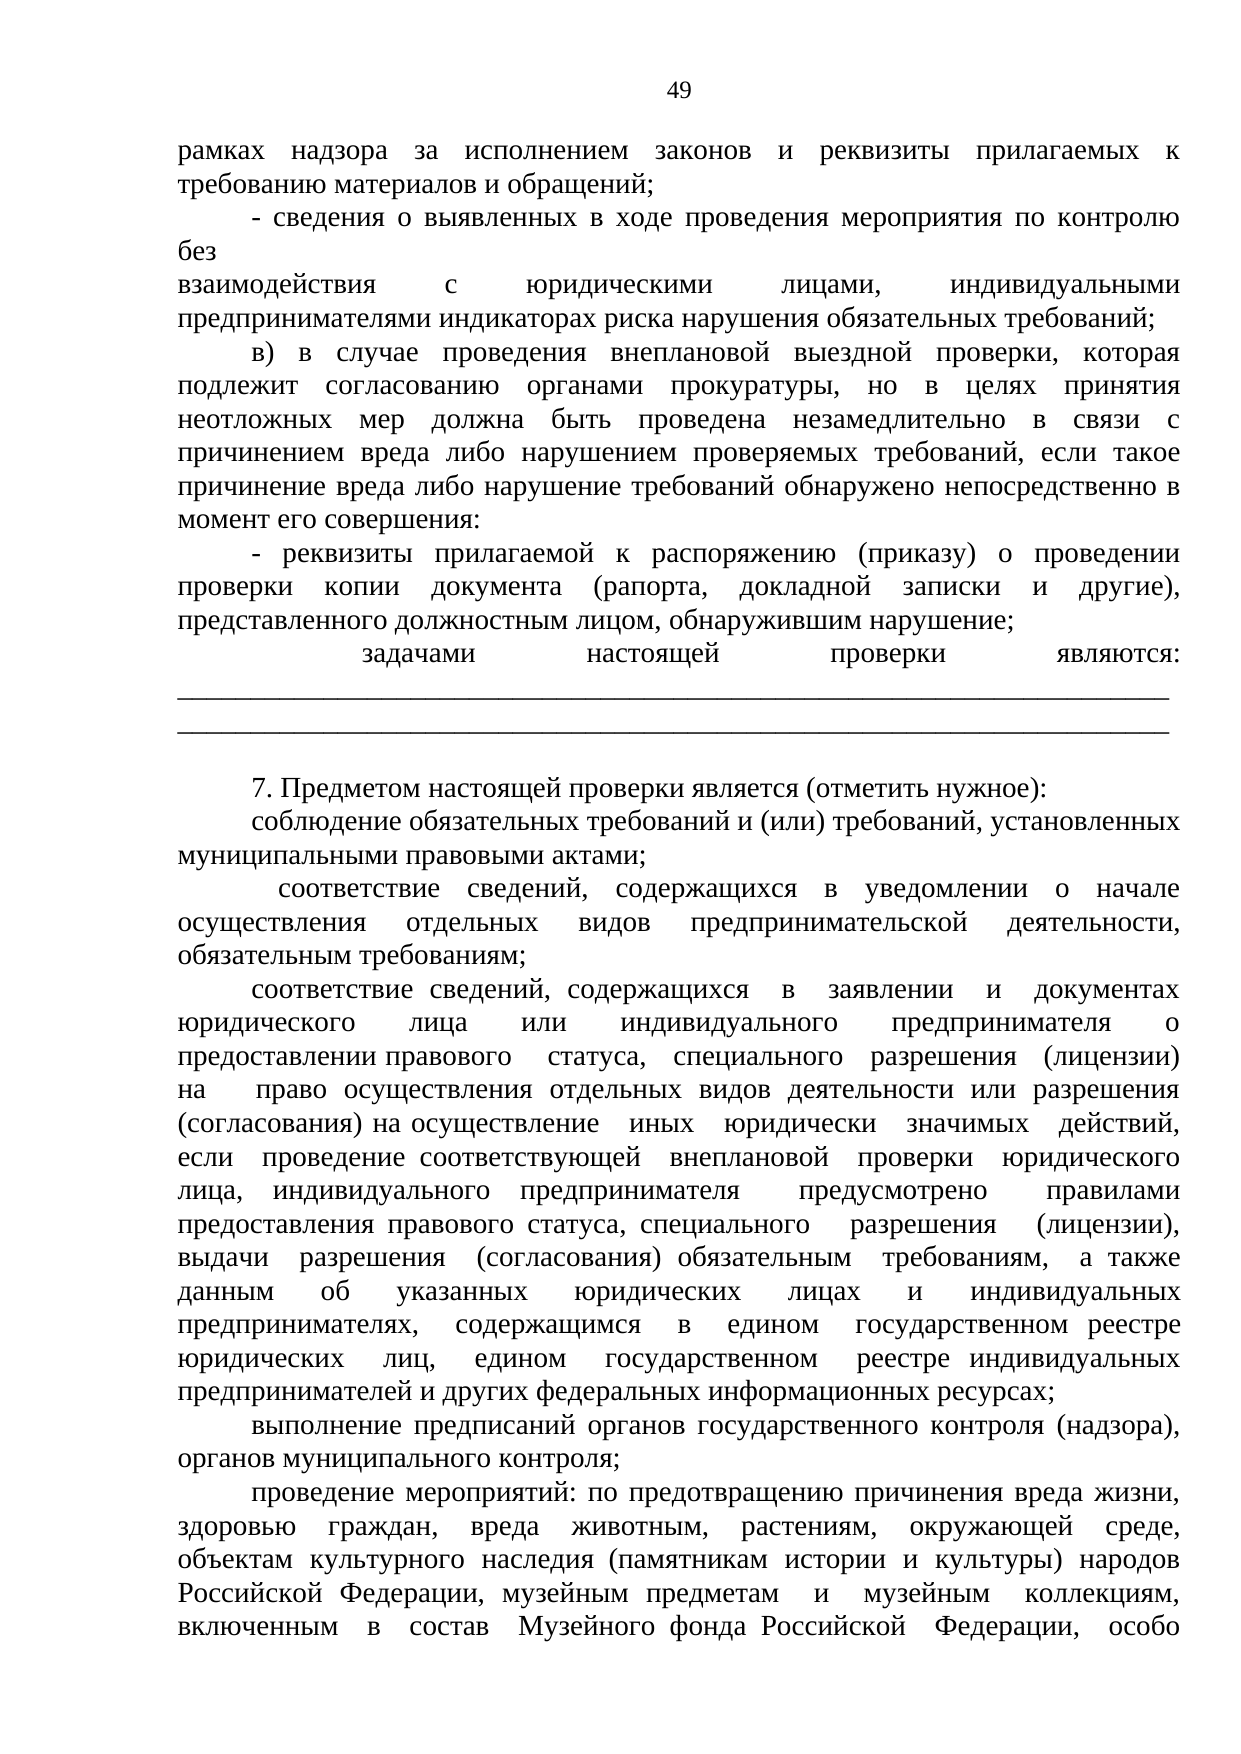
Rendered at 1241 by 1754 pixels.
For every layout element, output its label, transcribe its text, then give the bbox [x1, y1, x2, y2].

text соответствие сведений, содержащихся в заявлении и документах юридического лица или индивидуального предпринимателя о предоставлении правового статуса, специального разрешения (лицензии) на право осуществления отдельных видов деятельности или разрешения (согласования) на осуществление иных юридически значимых действий, если проведение соответствующей внеплановой проверки юридического лица, индивидуального предпринимателя предусмотрено правилами предоставления правового статуса, специального разрешения (лицензии), выдачи разрешения (согласования) обязательным требованиям, а также данным об указанных юридических лицах и индивидуальных предпринимателях, содержащимся в едином государственном реестре юридических лиц, едином государственном реестре индивидуальных предпринимателей и других федеральных информационных ресурсах; [177, 971, 1181, 1407]
subtitle в) в случае проведения внеплановой выездной проверки, которая подлежит согласованию органами прокуратуры, но в целях принятия неотложных мер должна быть проведена незамедлительно в связи с причинением вреда либо нарушением проверяемых требований, если такое причинение вреда либо нарушение требований обнаружено непосредственно в момент его совершения: [177, 334, 1181, 535]
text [177, 1474, 1181, 1642]
subtitle рамках надзора за исполнением законов и реквизиты прилагаемых к требованию материалов и обращений; [177, 132, 1181, 199]
text выполнение предписаний органов государственного контроля (надзора), органов муниципального контроля; [177, 1407, 1181, 1474]
subtitle задачами настоящей проверки являются: ________________________________________________________________________________________________________________________________________ [177, 636, 1181, 736]
subtitle взаимодействия с юридическими лицами, индивидуальными предпринимателями индикаторах риска нарушения обязательных требований; [177, 267, 1181, 334]
text 7. Предметом настоящей проверки является (отметить нужное): [177, 770, 1181, 803]
text соответствие сведений, содержащихся в уведомлении о начале осуществления отдельных видов предпринимательской деятельности, обязательным требованиям; [177, 870, 1181, 971]
text соблюдение обязательных требований и (или) требований, установленных муниципальными правовыми актами; [177, 803, 1181, 870]
subtitle - реквизиты прилагаемой к распоряжению (приказу) о проведении проверки копии документа (рапорта, докладной записки и другие), представленного должностным лицом, обнаружившим нарушение; [177, 535, 1181, 636]
subtitle - сведения о выявленных в ходе проведения мероприятия по контролю без [177, 199, 1181, 267]
